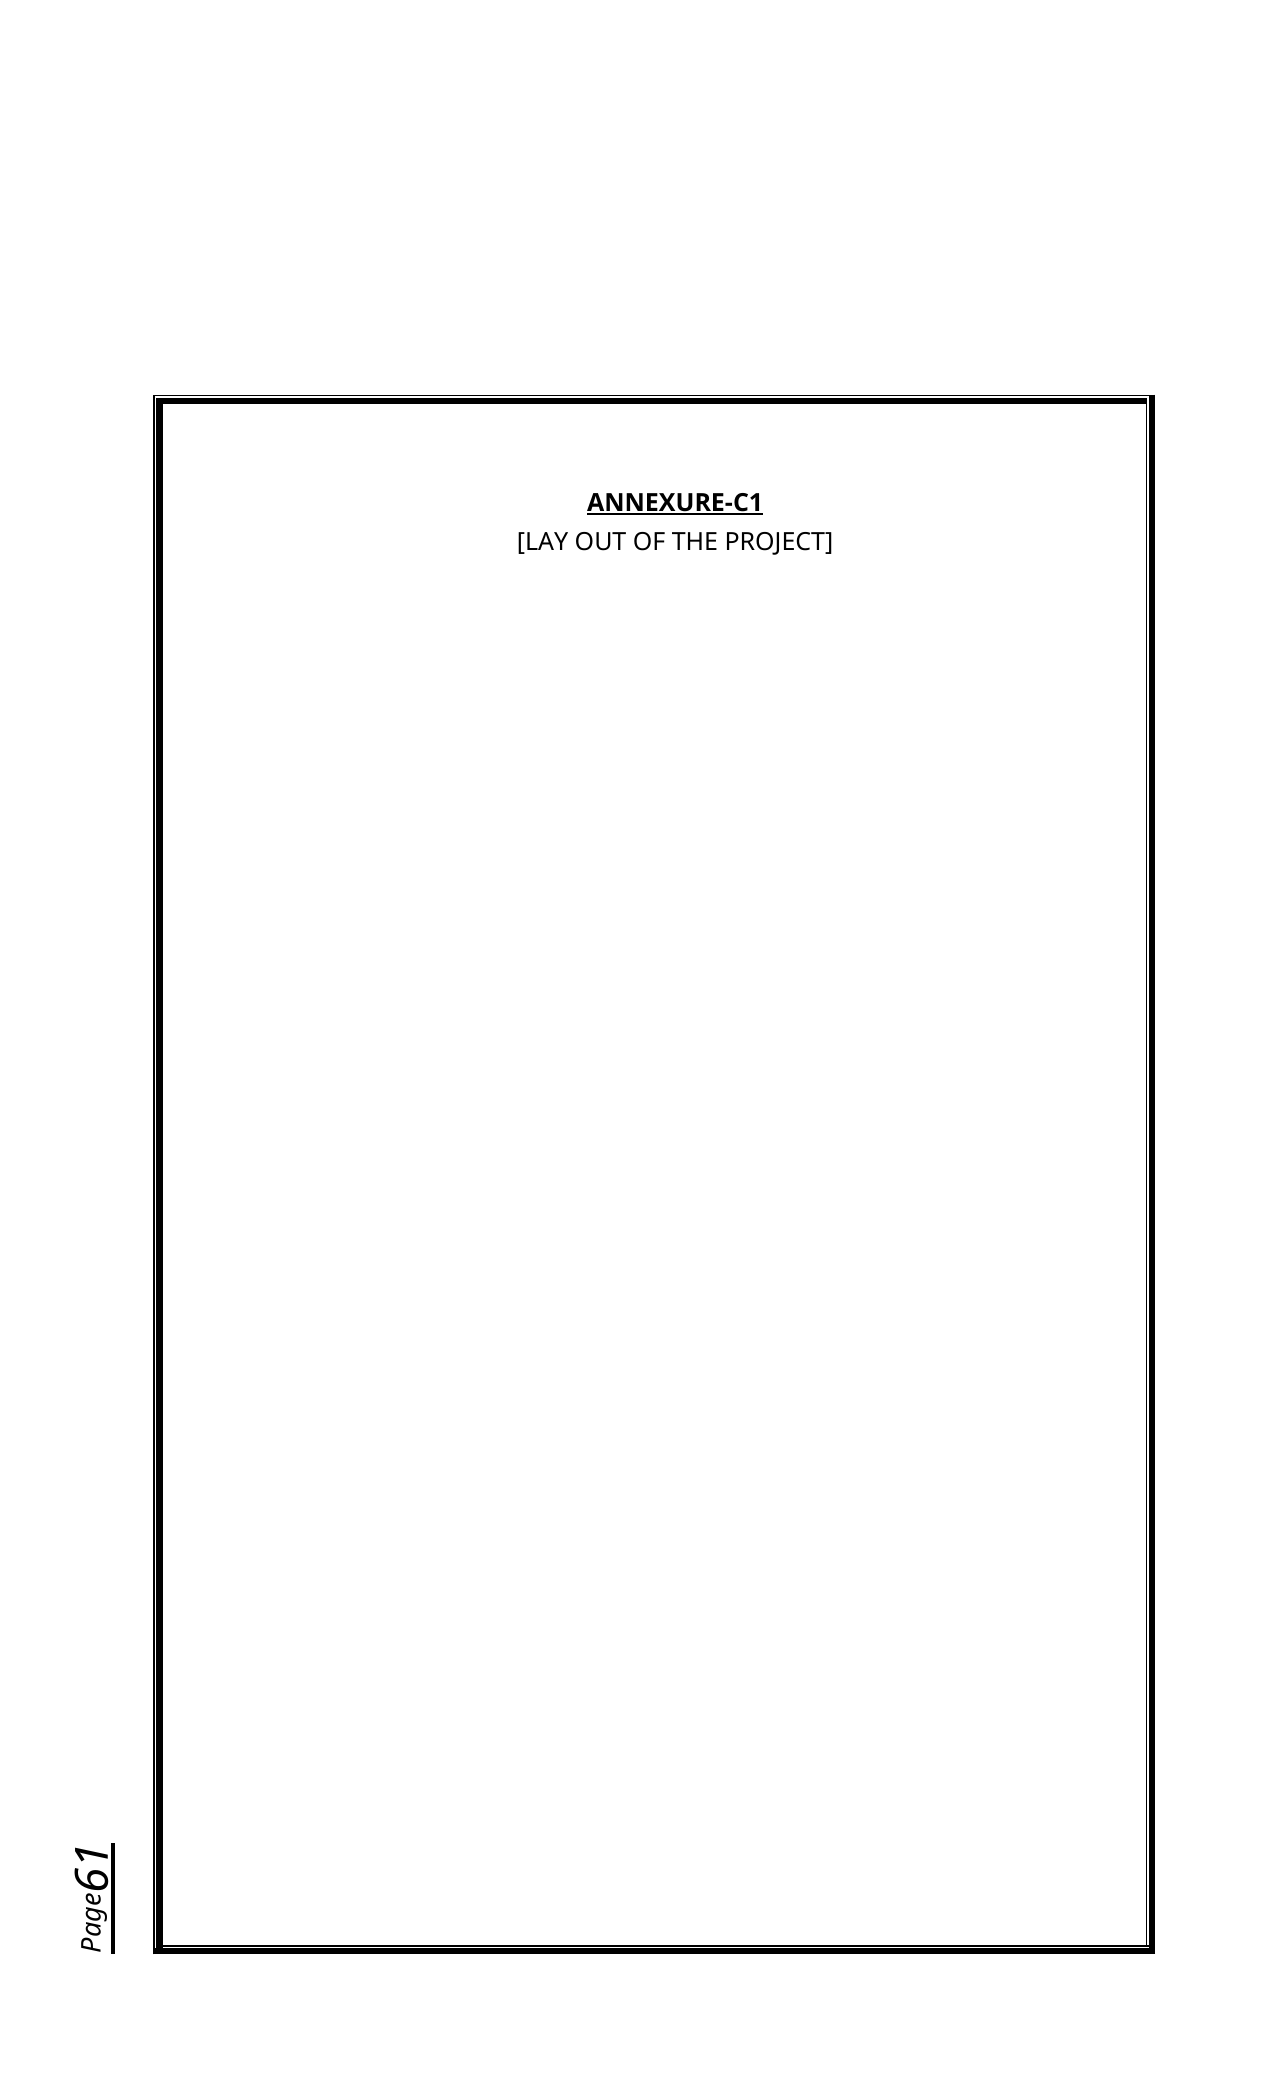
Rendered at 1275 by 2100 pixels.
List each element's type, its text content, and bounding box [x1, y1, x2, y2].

text [LAY OUT OF THE PROJECT] [225, 523, 1125, 557]
text ANNEXURE-C1 [225, 484, 1125, 518]
